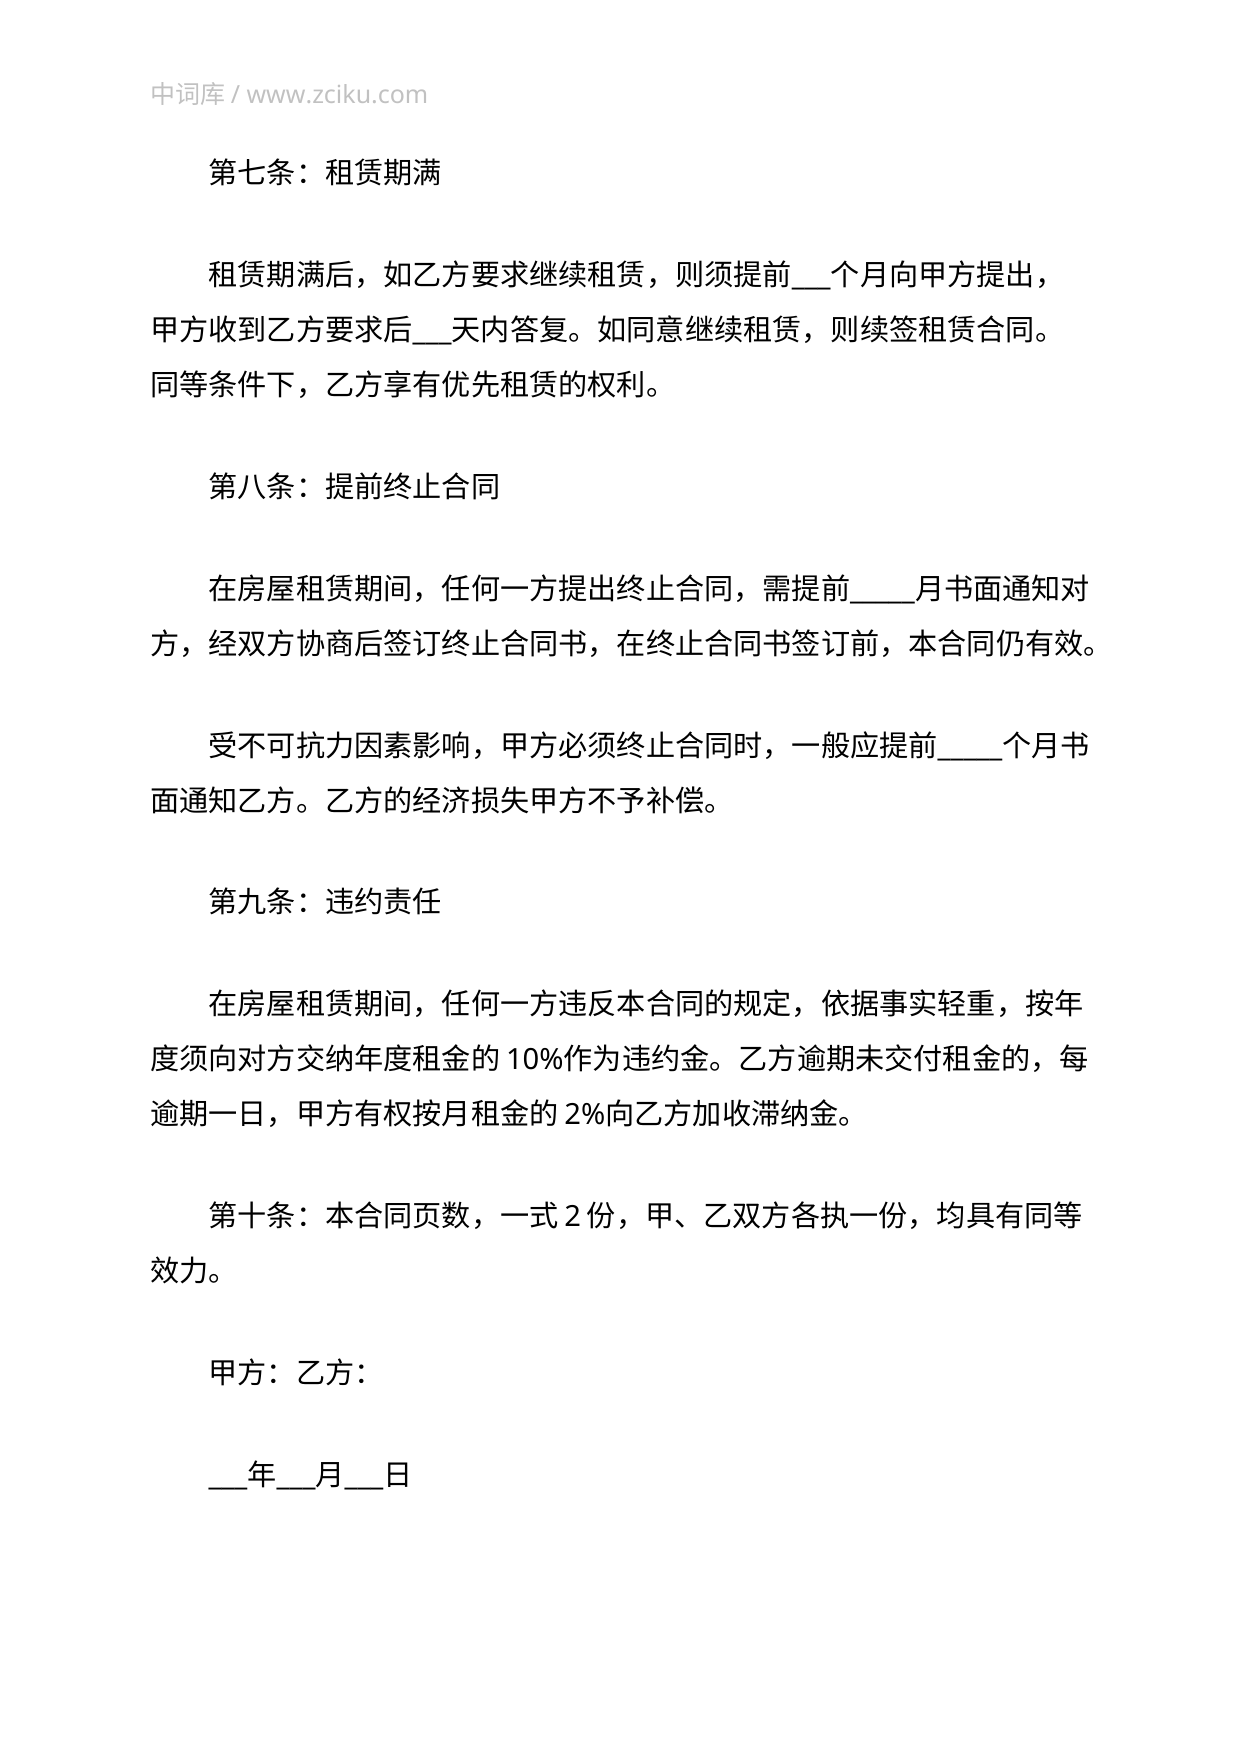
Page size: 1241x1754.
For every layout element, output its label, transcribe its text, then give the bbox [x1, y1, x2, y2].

text 第七条：租赁期满 [150, 150, 1090, 192]
text 在房屋租赁期间，任何一方违反本合同的规定，依据事实轻重，按年度须向对方交纳年度租金的10%作为违约金。乙方逾期未交付租金的，每逾期一日，甲方有权按月租金的2%向乙方加收滞纳金。 [150, 981, 1090, 1133]
text 租赁期满后，如乙方要求继续租赁，则须提前___个月向甲方提出，甲方收到乙方要求后___天内答复。如同意继续租赁，则续签租赁合同。同等条件下，乙方享有优先租赁的权利。 [150, 252, 1090, 404]
text 第八条：提前终止合同 [150, 463, 1090, 506]
text 第十条：本合同页数，一式2份，甲、乙双方各执一份，均具有同等效力。 [150, 1192, 1090, 1290]
text 受不可抗力因素影响，甲方必须终止合同时，一般应提前_____个月书面通知乙方。乙方的经济损失甲方不予补偿。 [150, 722, 1090, 819]
text ___年___月___日 [150, 1451, 1090, 1493]
text 第九条：违约责任 [150, 879, 1090, 921]
text 甲方：乙方： [150, 1349, 1090, 1392]
text 在房屋租赁期间，任何一方提出终止合同，需提前_____月书面通知对方，经双方协商后签订终止合同书，在终止合同书签订前，本合同仍有效。 [150, 565, 1090, 663]
